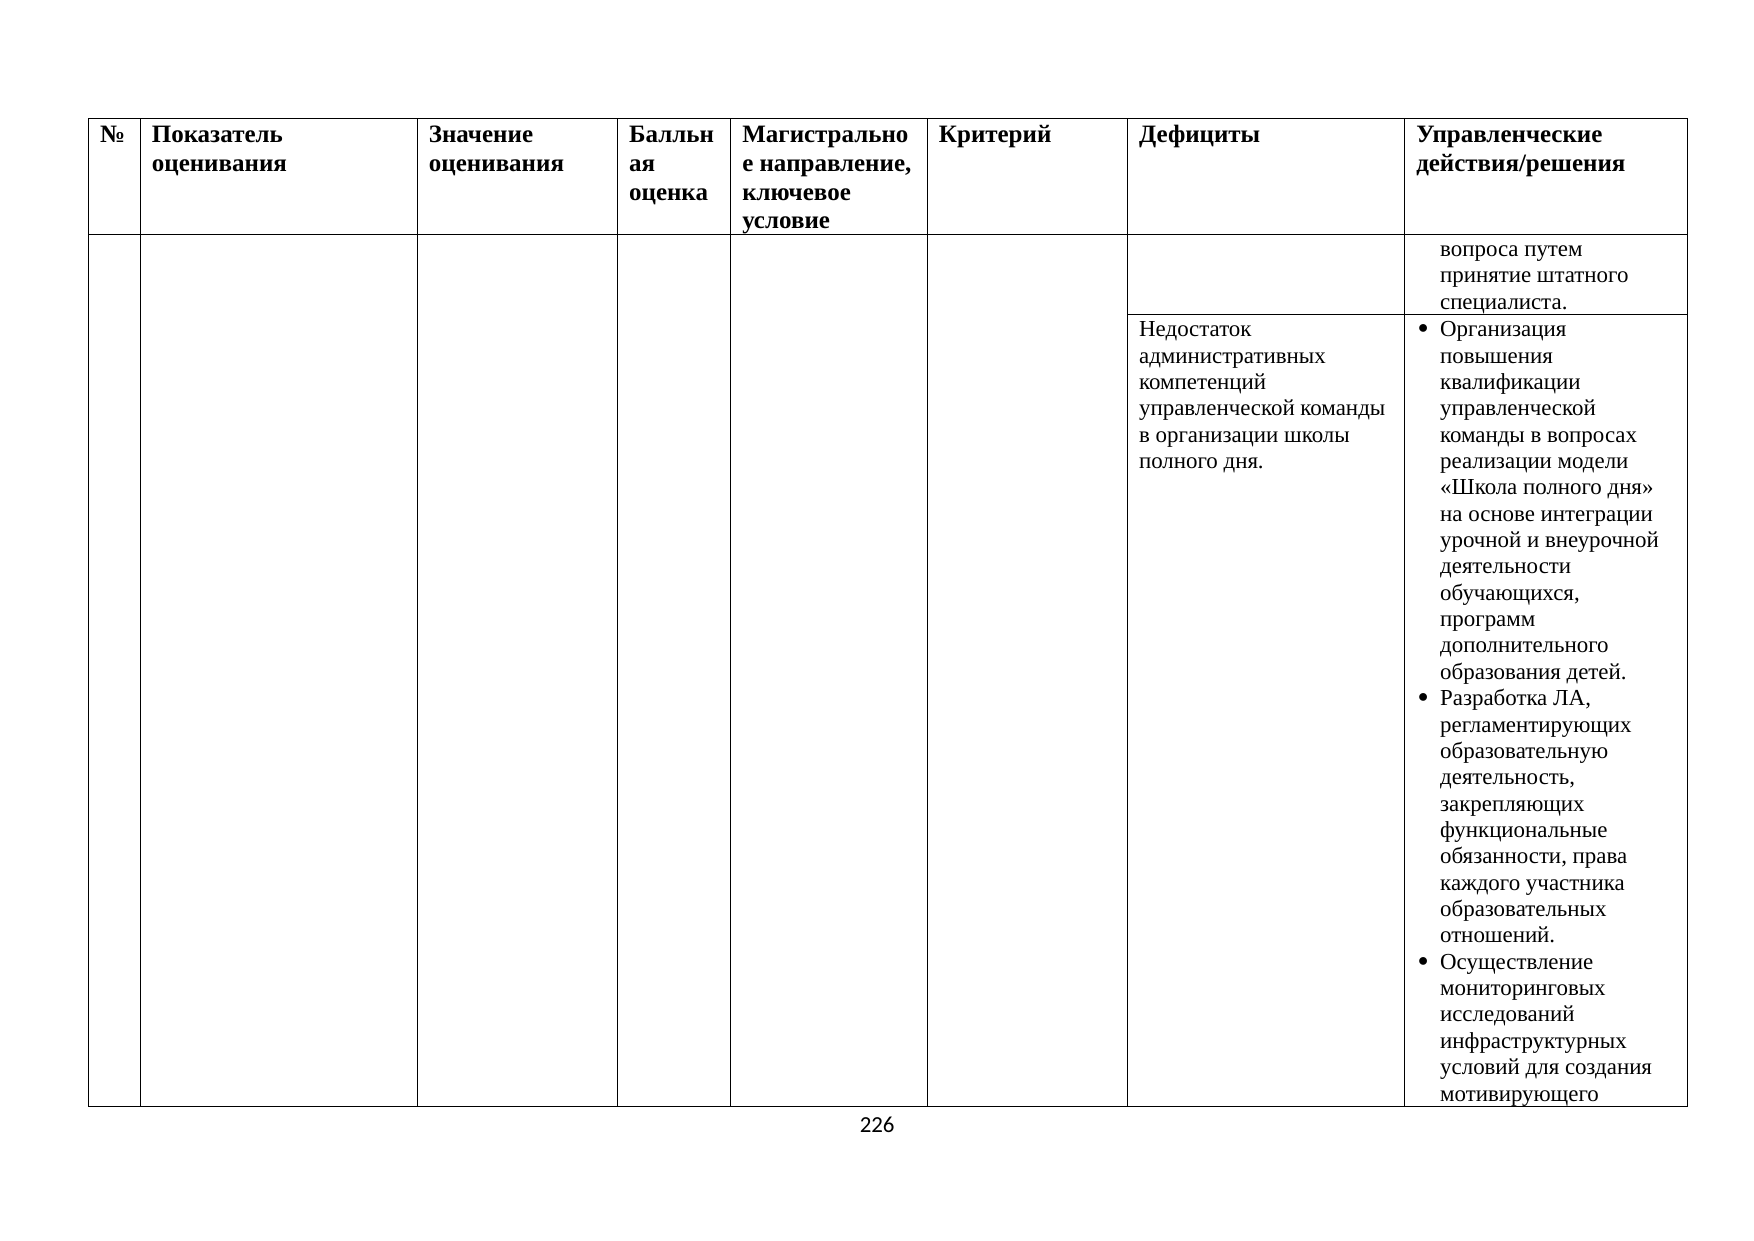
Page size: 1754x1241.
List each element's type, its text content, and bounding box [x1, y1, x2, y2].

table_header Значение оценивания [418, 119, 617, 234]
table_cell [1405, 315, 1687, 1106]
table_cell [1128, 315, 1404, 1106]
table_header Показатель оценивания [141, 119, 417, 234]
table_header Балльная оценка [618, 119, 730, 234]
table_header Магистральное направление, ключевое условие [731, 119, 927, 234]
table_header Управленческие действия/решения [1405, 119, 1687, 234]
table_header № [89, 119, 140, 234]
table_header Дефициты [1128, 119, 1404, 234]
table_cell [1405, 235, 1687, 314]
table_header Критерий [928, 119, 1127, 234]
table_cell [1128, 235, 1404, 314]
